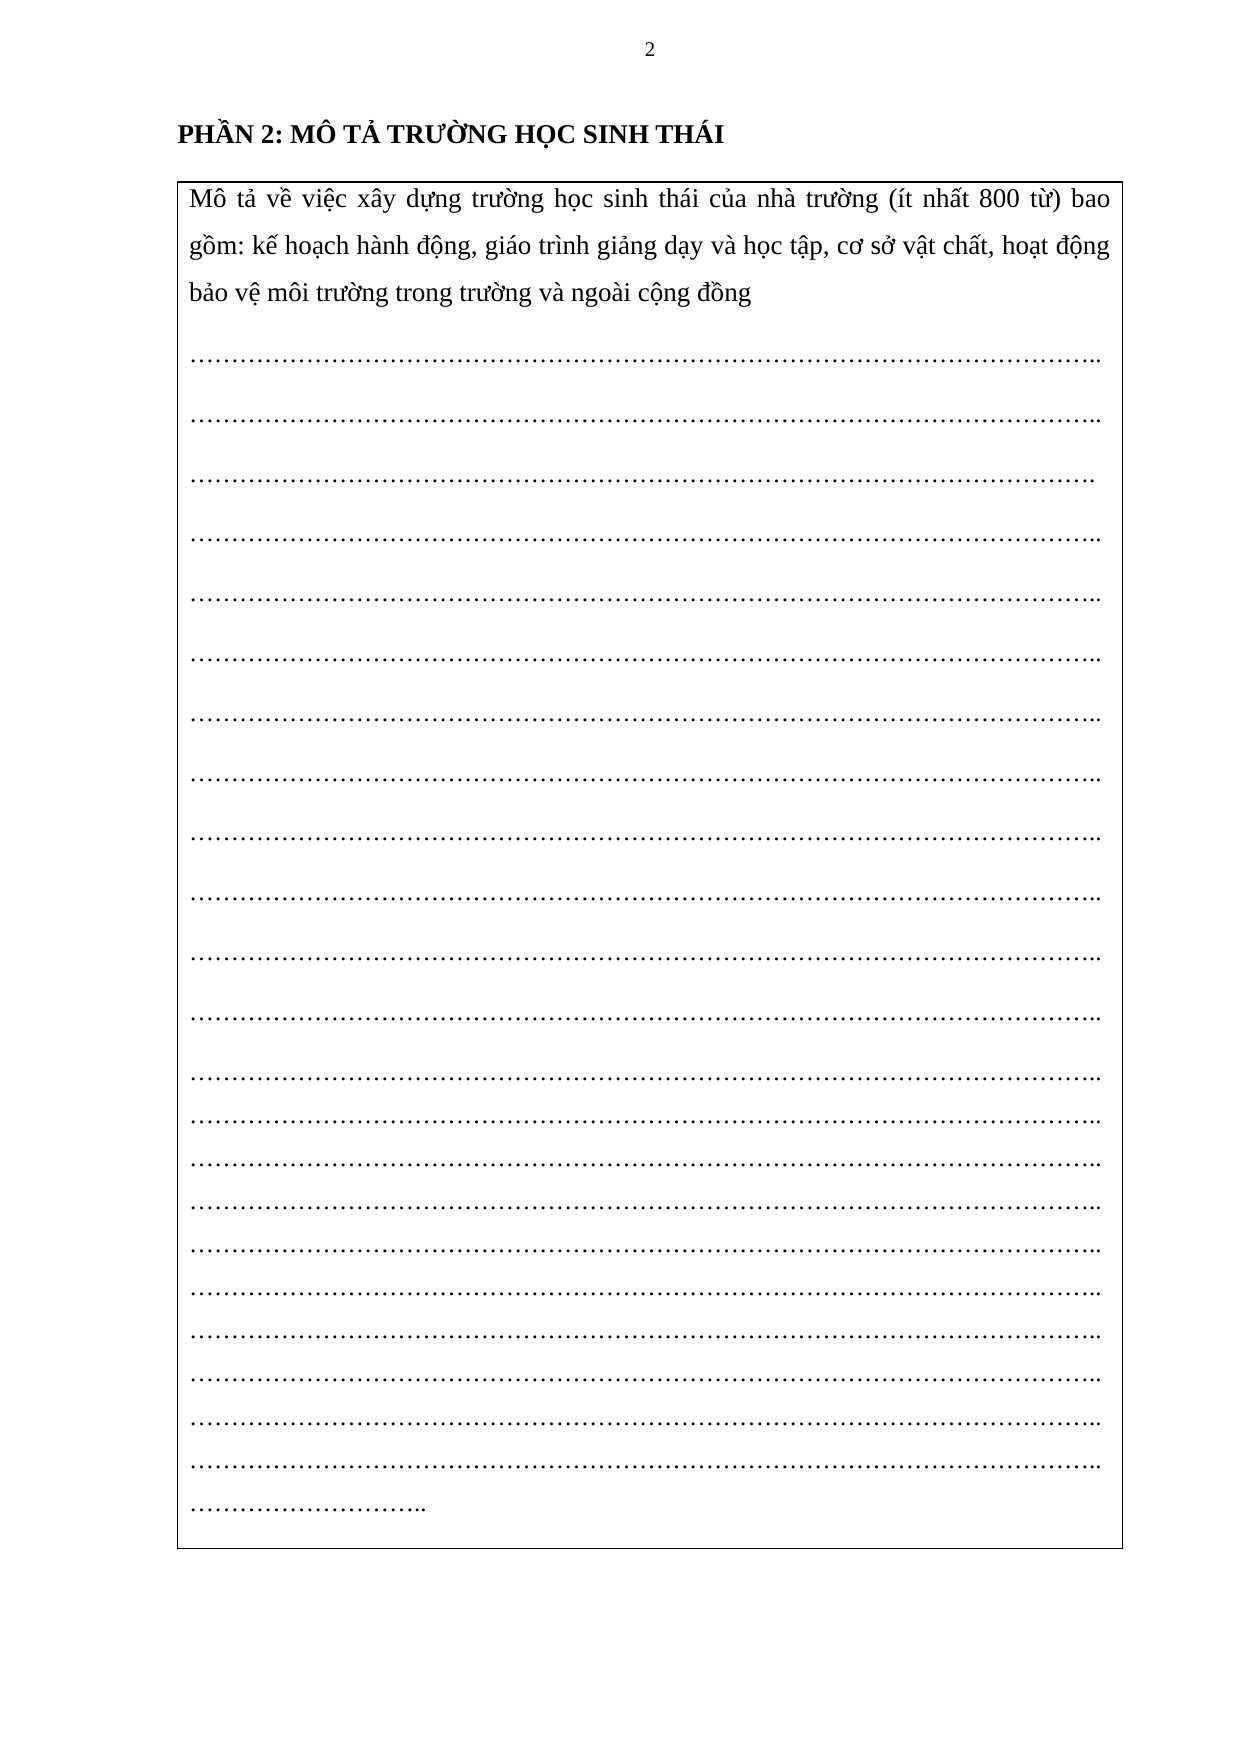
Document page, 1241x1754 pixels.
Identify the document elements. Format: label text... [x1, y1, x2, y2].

table_header Mô tả về việc xây dựng trường học sinh thái của nhà trường (ít nhất 800 từ) bao gồm: kế hoạch hành động, giáo trình giảng dạy và học tập, cơ sở vật chất, hoạt động bảo vệ môi trường trong trường và ngoài cộng đồng ……………………………………………………………………………………………….. ……………………………………………………………………………………………….. ………………………………………………………………………………………………. ……………………………………………………………………………………………….. ……………………………………………………………………………………………….. ……………………………………………………………………………………………….. ……………………………………………………………………………………………….. ……………………………………………………………………………………………….. ……………………………………………………………………………………………….. ……………………………………………………………………………………………….. ……………………………………………………………………………………………….. ……………………………………………………………………………………………….. ………………………………………………………………………………………………..………………………………………………………………………………………………..………………………………………………………………………………………………..………………………………………………………………………………………………..………………………………………………………………………………………………..………………………………………………………………………………………………..………………………………………………………………………………………………..………………………………………………………………………………………………..………………………………………………………………………………………………..………………………………………………………………………………………………..……………………….. [178, 183, 1122, 1548]
text PHẦN 2: MÔ TẢ TRƯỜNG HỌC SINH THÁI [177, 118, 1122, 149]
